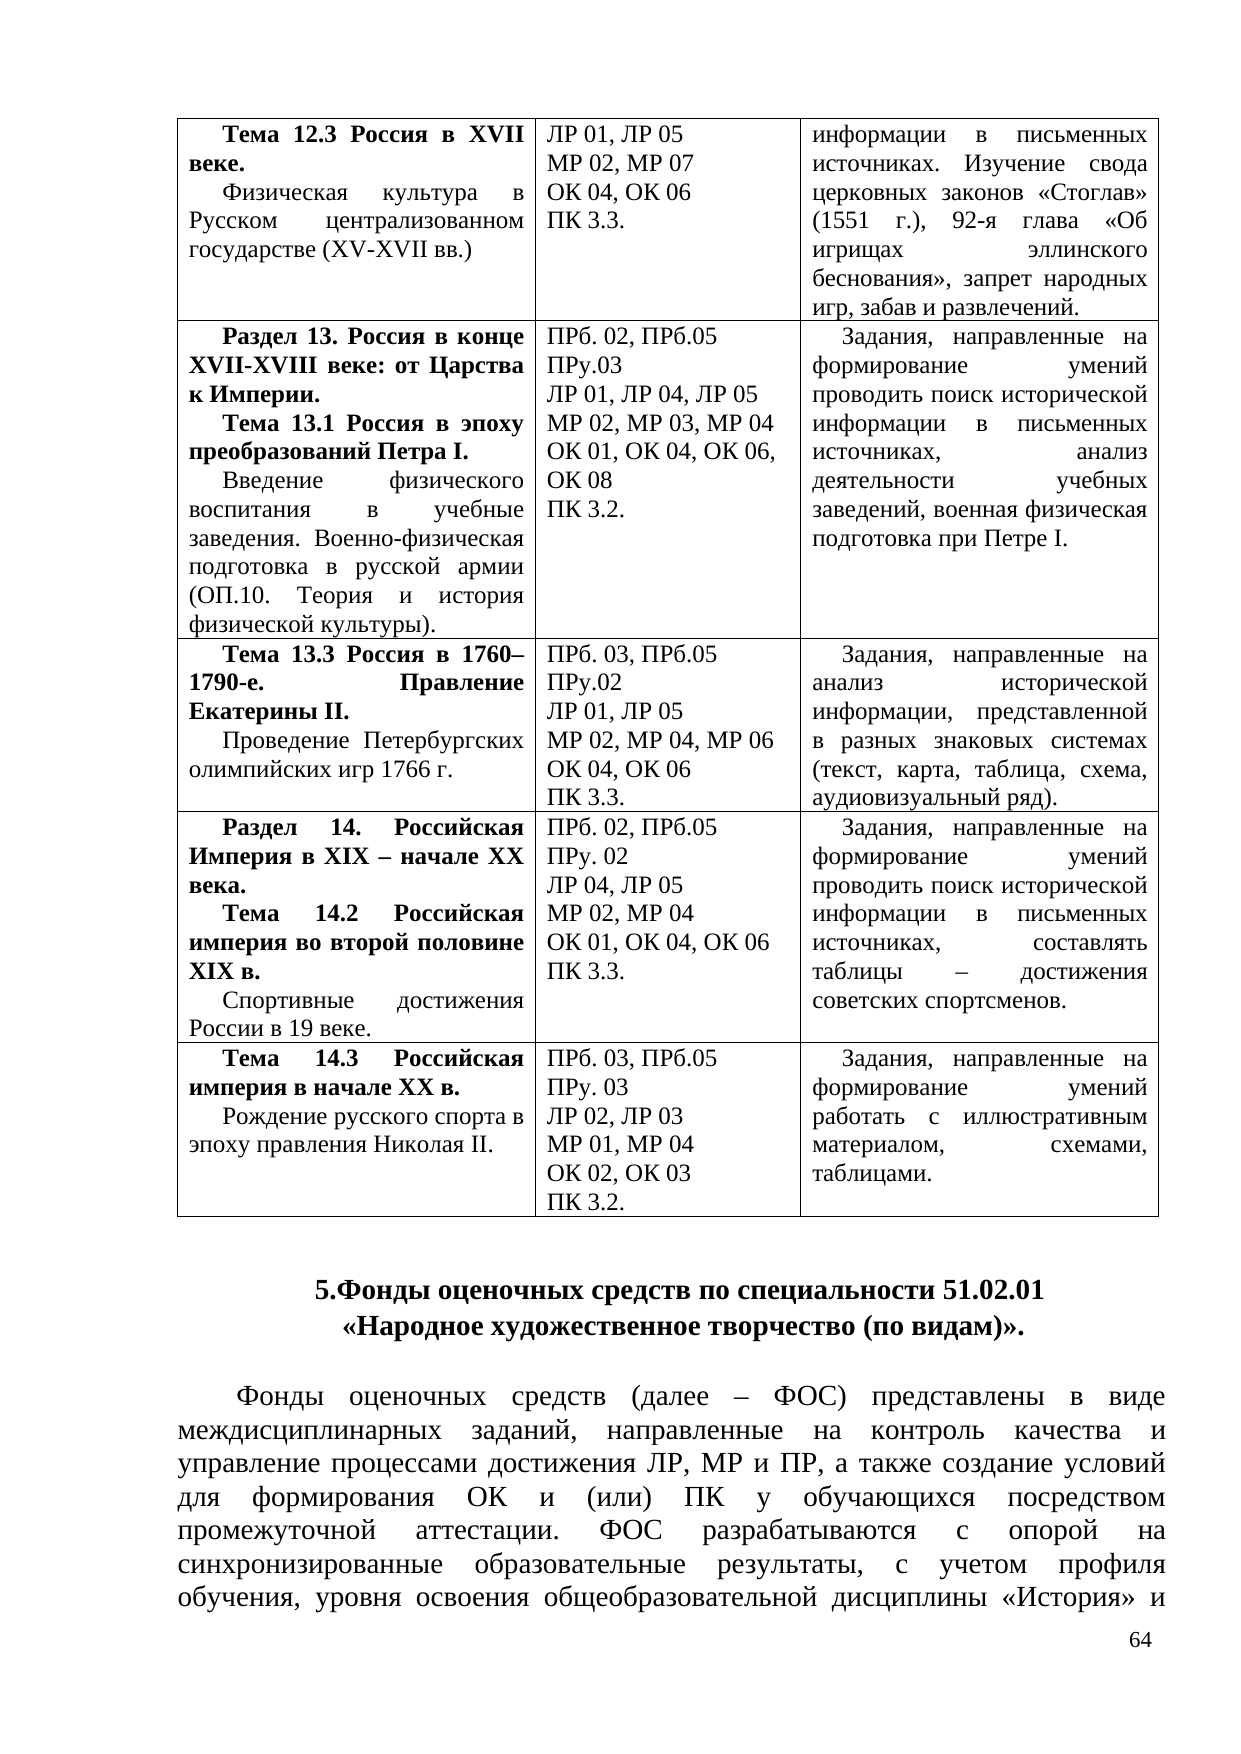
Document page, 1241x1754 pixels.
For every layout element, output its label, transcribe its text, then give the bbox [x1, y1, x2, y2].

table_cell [178, 119, 535, 320]
table_cell Тема 14.3 Российская империя в начале XX в. Рождение русского спорта в эпоху правления Николая II. [178, 1043, 535, 1216]
table_cell ПРб. 02, ПРб.05 ПРу.03 ЛР 01, ЛР 04, ЛР 05 МР 02, МР 03, МР 04 ОК 01, ОК 04, ОК 06, ОК 08 ПК 3.2. [536, 321, 800, 638]
table_cell ПРб. 03, ПРб.05 ПРу.02 ЛР 01, ЛР 05 МР 02, МР 04, МР 06 ОК 04, ОК 06 ПК 3.3. [536, 639, 800, 811]
subtitle 5.Фонды оценочных средств по специальности 51.02.01 «Народное художественное творчество (по видам)». [215, 1272, 1152, 1342]
table_cell ПРб. 03, ПРб.05 ПРу. 03 ЛР 02, ЛР 03 МР 01, МР 04 ОК 02, ОК 03 ПК 3.2. [536, 1043, 800, 1216]
table_cell Раздел 14. Российская Империя в XIX – начале XX века. Тема 14.2 Российская империя во второй половине XIX в. Спортивные достижения России в 19 веке. [178, 812, 535, 1042]
table_cell Задания, направленные на формирование умений проводить поиск исторической информации в письменных источниках, составлять таблицы – достижения советских спортсменов. [801, 812, 1158, 1042]
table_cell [536, 119, 800, 320]
table_cell Задания, направленные на анализ исторической информации, представленной в разных знаковых системах (текст, карта, таблица, схема, аудиовизуальный ряд). [801, 639, 1158, 811]
table_cell Задания, направленные на формирование умений проводить поиск исторической информации в письменных источниках, анализ деятельности учебных заведений, военная физическая подготовка при Петре I. [801, 321, 1158, 638]
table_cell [801, 119, 1158, 320]
table_cell ПРб. 02, ПРб.05 ПРу. 02 ЛР 04, ЛР 05 МР 02, МР 04 ОК 01, ОК 04, ОК 06 ПК 3.3. [536, 812, 800, 1042]
table_cell Задания, направленные на формирование умений работать с иллюстративным материалом, схемами, таблицами. [801, 1043, 1158, 1216]
table_cell Тема 13.3 Россия в 1760–1790-е. Правление Екатерины II. Проведение Петербургских олимпийских игр 1766 г. [178, 639, 535, 811]
table_cell Раздел 13. Россия в конце XVII-XVIII веке: от Царства к Империи. Тема 13.1 Россия в эпоху преобразований Петра I. Введение физического воспитания в учебные заведения. Военно-физическая подготовка в русской армии (ОП.10. Теория и история физической культуры). [178, 321, 535, 638]
